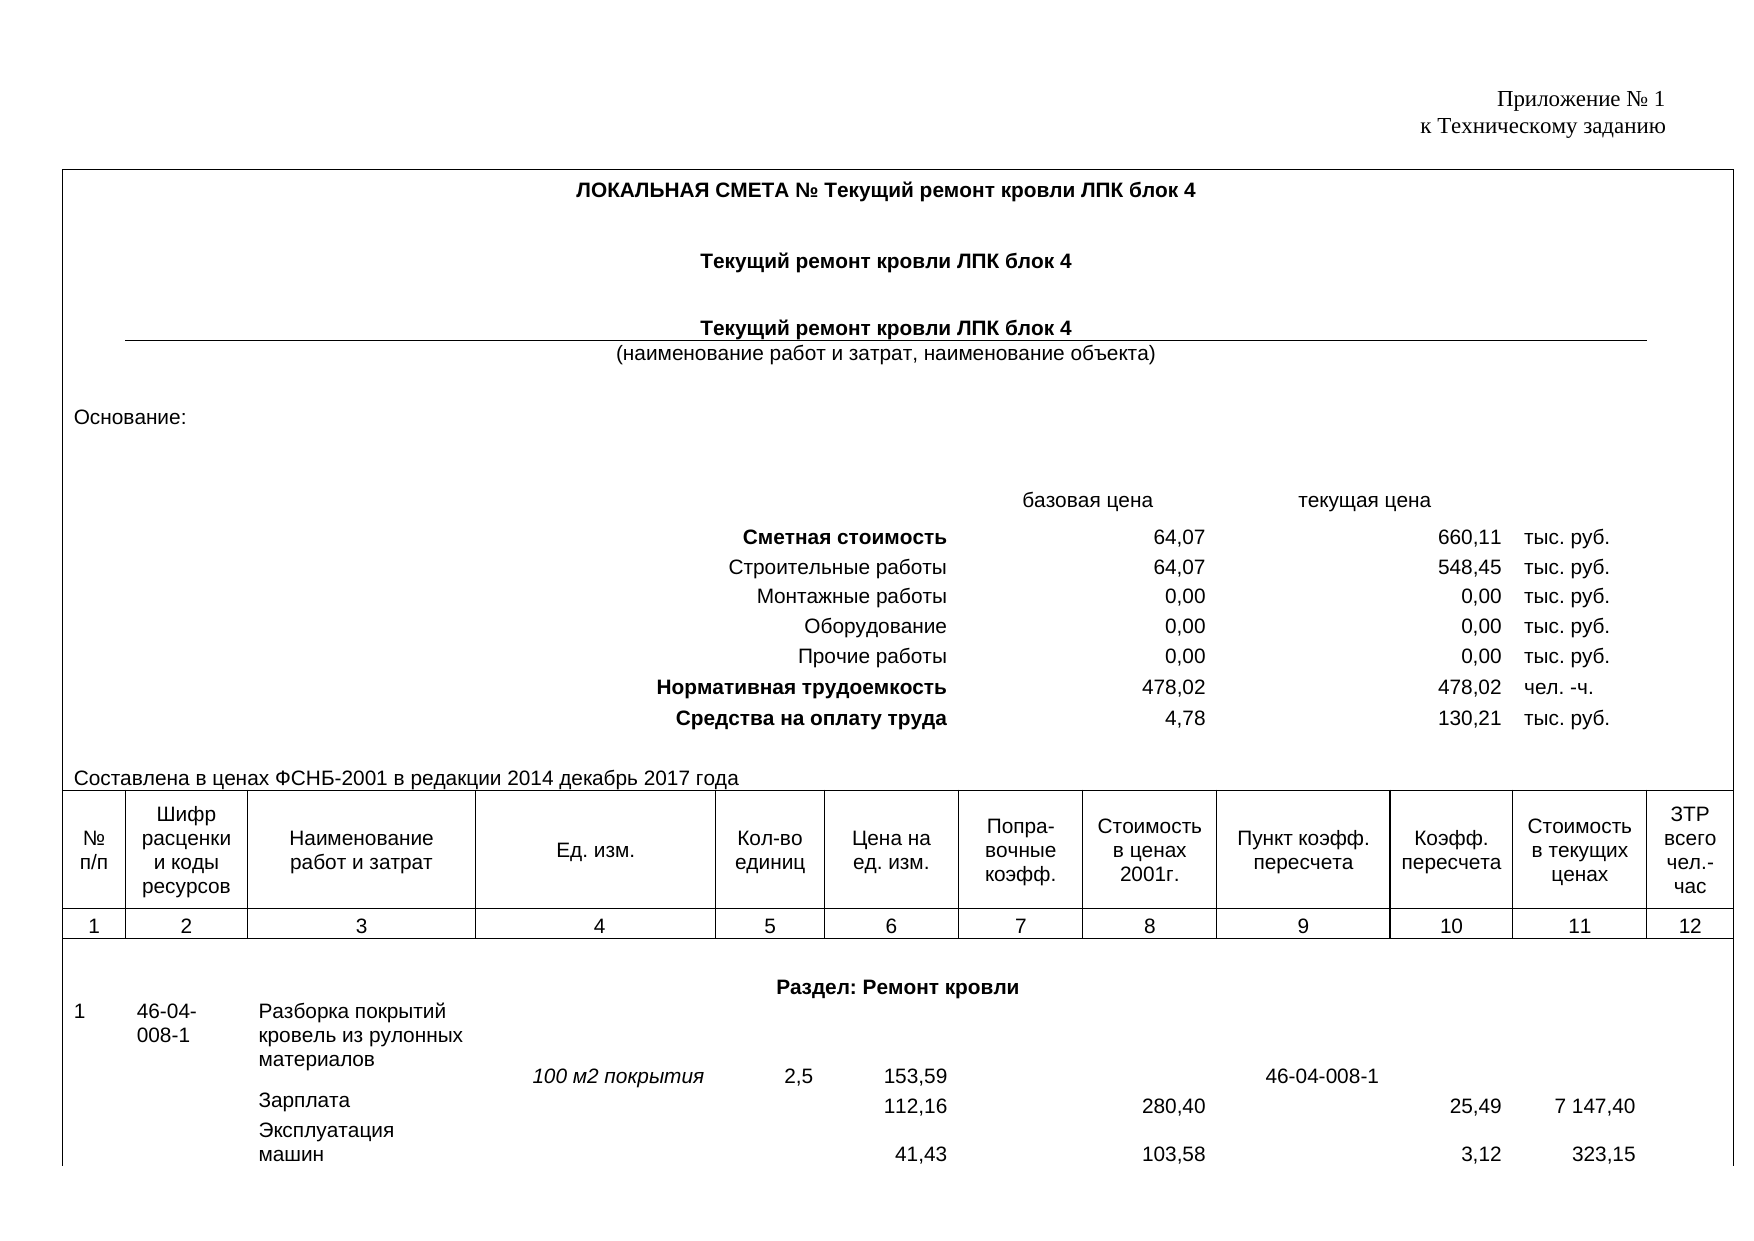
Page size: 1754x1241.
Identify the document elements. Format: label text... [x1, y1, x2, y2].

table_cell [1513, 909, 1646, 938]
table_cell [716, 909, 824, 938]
text к Техническому заданию [148, 112, 1666, 138]
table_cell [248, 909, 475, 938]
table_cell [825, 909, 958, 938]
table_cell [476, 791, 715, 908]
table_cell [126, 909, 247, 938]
text Приложение № 1 [148, 85, 1665, 112]
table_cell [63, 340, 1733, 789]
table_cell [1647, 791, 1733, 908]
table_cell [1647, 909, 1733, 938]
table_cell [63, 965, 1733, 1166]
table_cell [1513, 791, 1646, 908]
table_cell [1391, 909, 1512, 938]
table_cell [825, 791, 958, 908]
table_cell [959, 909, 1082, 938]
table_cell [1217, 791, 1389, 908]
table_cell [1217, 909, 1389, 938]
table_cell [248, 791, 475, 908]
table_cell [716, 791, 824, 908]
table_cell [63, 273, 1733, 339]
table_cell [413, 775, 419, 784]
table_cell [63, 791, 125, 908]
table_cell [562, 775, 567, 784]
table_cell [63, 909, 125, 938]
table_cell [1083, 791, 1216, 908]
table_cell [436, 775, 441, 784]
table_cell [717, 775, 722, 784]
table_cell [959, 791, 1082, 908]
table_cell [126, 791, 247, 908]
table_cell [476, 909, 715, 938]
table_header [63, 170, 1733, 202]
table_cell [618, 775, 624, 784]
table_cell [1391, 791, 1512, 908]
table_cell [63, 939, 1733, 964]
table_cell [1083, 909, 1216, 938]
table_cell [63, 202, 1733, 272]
